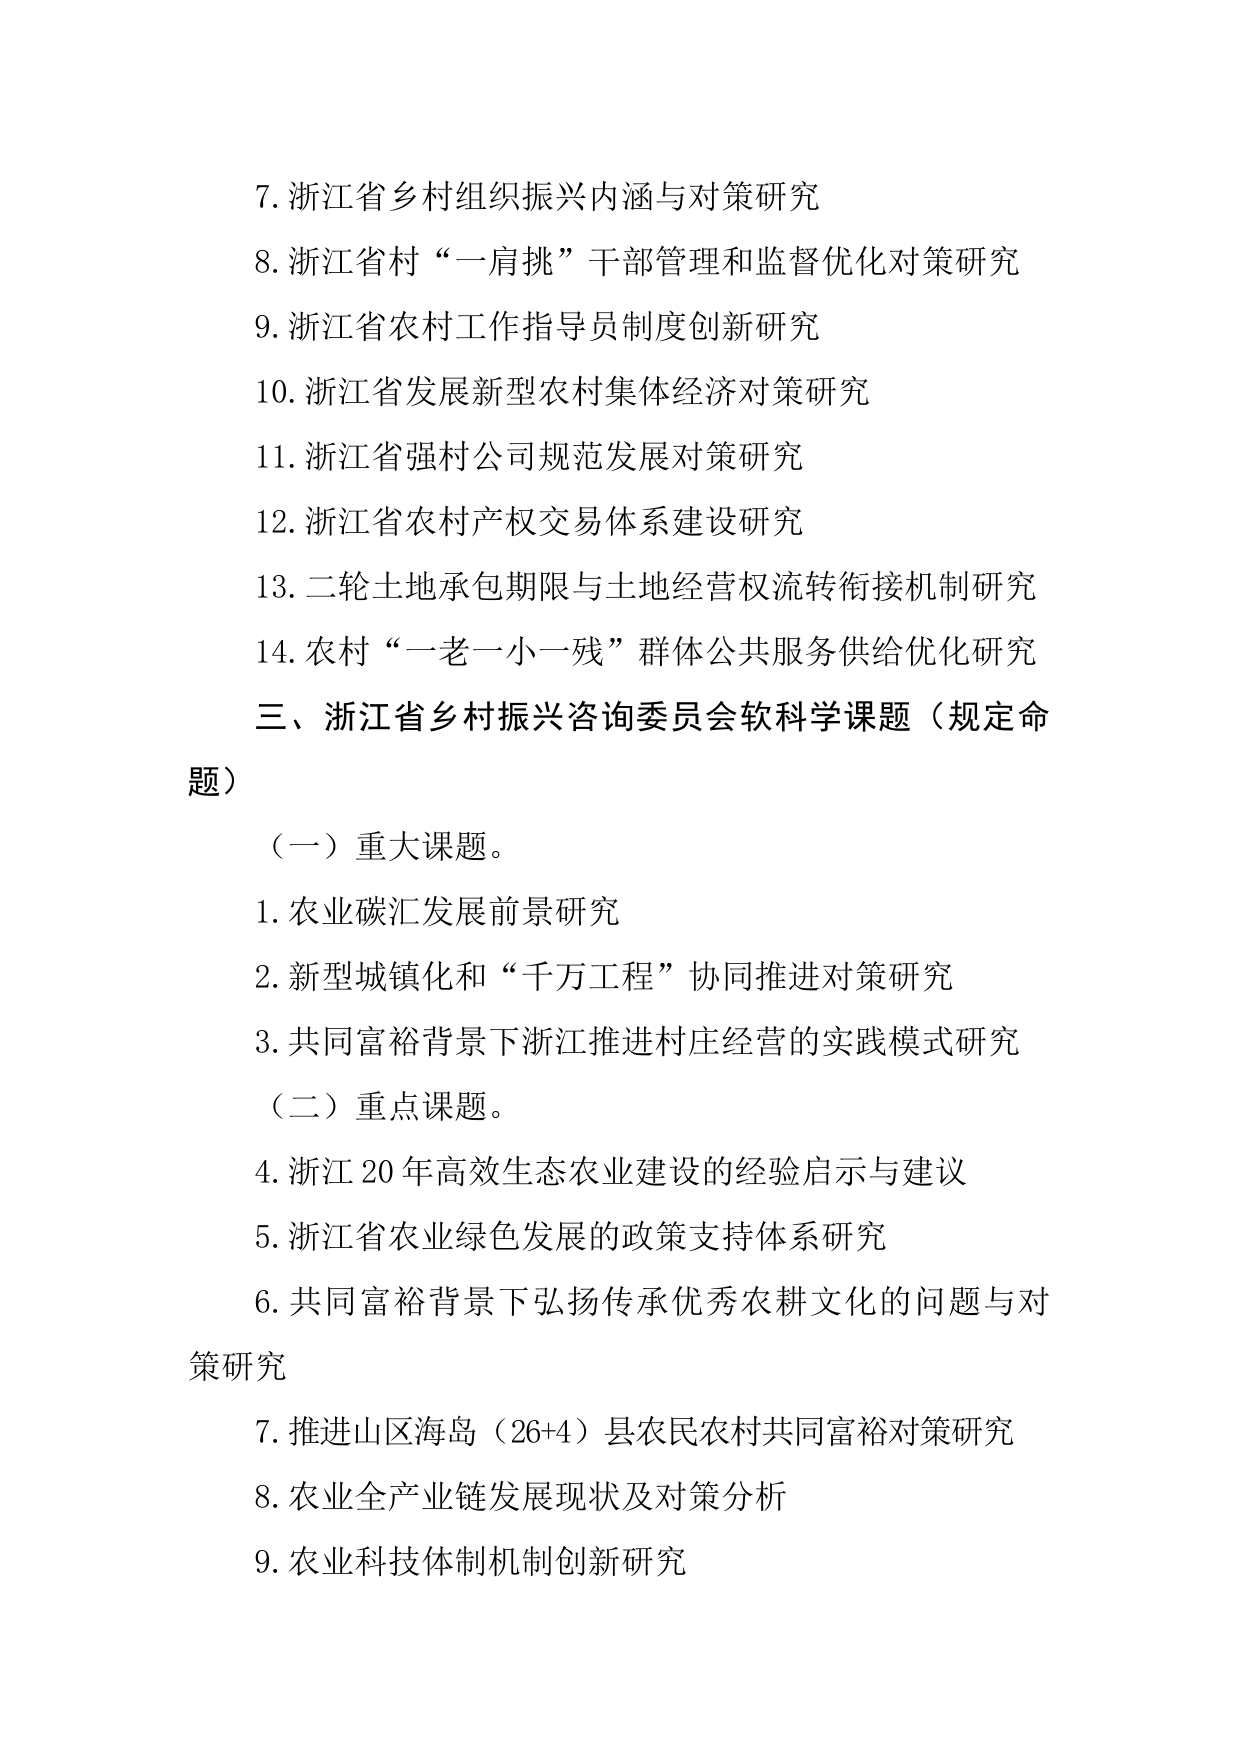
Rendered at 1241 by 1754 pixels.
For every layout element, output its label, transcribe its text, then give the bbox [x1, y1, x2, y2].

text 12.浙江省农村产权交易体系建设研究 [187, 487, 1053, 552]
text 14.农村“一老一小一残”群体公共服务供给优化研究 [187, 617, 1053, 682]
text 6.共同富裕背景下弘扬传承优秀农耕文化的问题与对策研究 [187, 1267, 1053, 1397]
text 7.推进山区海岛（26+4）县农民农村共同富裕对策研究 [187, 1397, 1053, 1462]
text 9.农业科技体制机制创新研究 [187, 1527, 1053, 1592]
text 4.浙江20年高效生态农业建设的经验启示与建议 [187, 1137, 1053, 1202]
list （二）重点课题。 [187, 1072, 1053, 1137]
text 1.农业碳汇发展前景研究 [187, 877, 1053, 942]
text 10.浙江省发展新型农村集体经济对策研究 [187, 357, 1053, 422]
text 三、浙江省乡村振兴咨询委员会软科学课题（规定命题） [187, 682, 1053, 812]
list （一）重大课题。 [187, 812, 1053, 877]
text 11.浙江省强村公司规范发展对策研究 [187, 422, 1053, 487]
text 8.浙江省村“一肩挑”干部管理和监督优化对策研究 [187, 227, 1053, 292]
text 2.新型城镇化和“千万工程”协同推进对策研究 [187, 942, 1053, 1007]
text 9.浙江省农村工作指导员制度创新研究 [187, 292, 1053, 357]
text 13.二轮土地承包期限与土地经营权流转衔接机制研究 [187, 552, 1053, 617]
text 7.浙江省乡村组织振兴内涵与对策研究 [187, 162, 1053, 227]
text 3.共同富裕背景下浙江推进村庄经营的实践模式研究 [187, 1007, 1053, 1072]
text 5.浙江省农业绿色发展的政策支持体系研究 [187, 1202, 1053, 1267]
text 8.农业全产业链发展现状及对策分析 [187, 1462, 1053, 1527]
